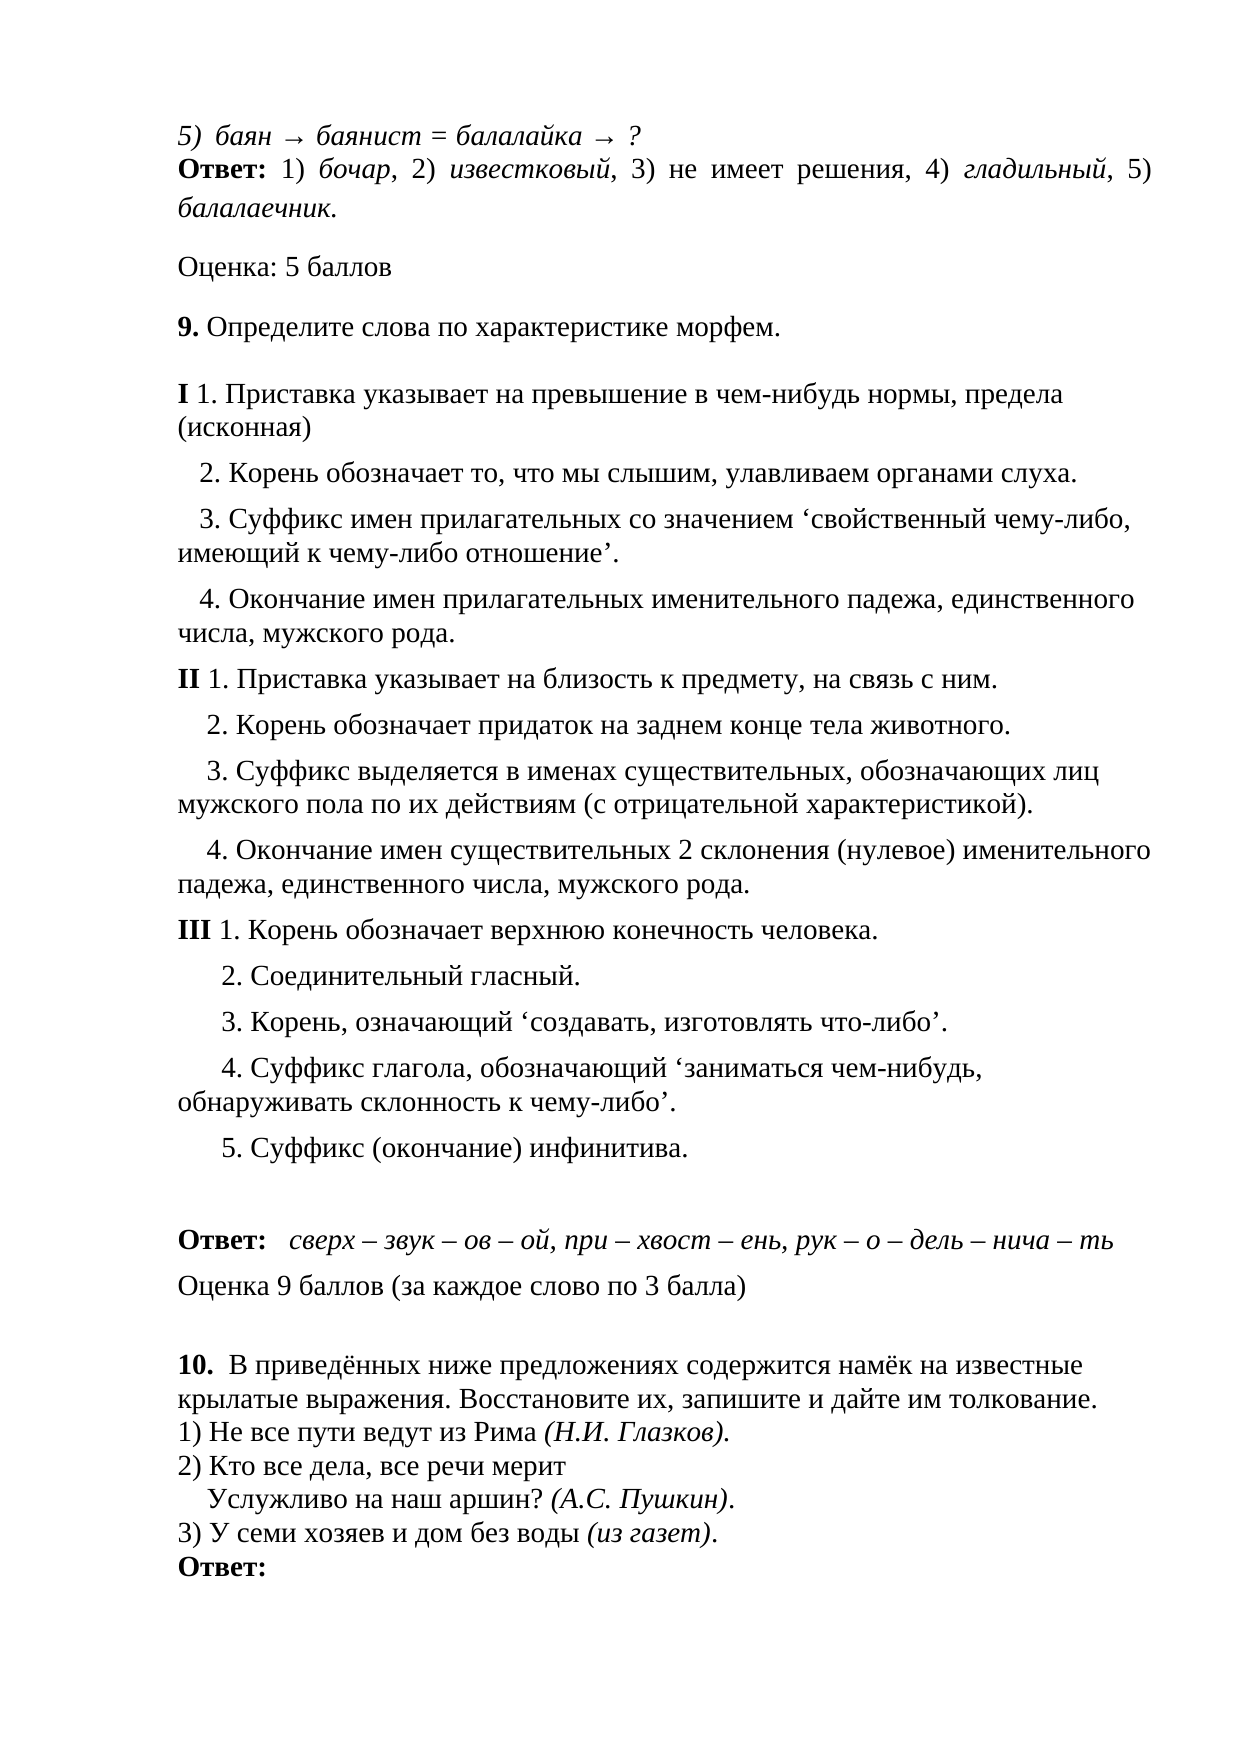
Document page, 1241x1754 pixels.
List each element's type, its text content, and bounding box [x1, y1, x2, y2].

list баян → баянист = балалайка → ? [177, 118, 1152, 152]
text 4. Суффикс глагола, обозначающий ‘заниматься чем-нибудь, обнаруживать склонность к чему-либо’. [177, 1050, 1152, 1117]
text 2. Соединительный гласный. [177, 958, 1152, 992]
text 5. Суффикс (окончание) инфинитива. [177, 1130, 1152, 1163]
text 4. Окончание имен прилагательных именительного падежа, единственного числа, мужского рода. [177, 581, 1152, 648]
text 3) У семи хозяев и дом без воды (из газет). [177, 1515, 1152, 1549]
text II 1. Приставка указывает на близость к предмету, на связь с ним. [177, 661, 1152, 694]
text 2. Корень обозначает то, что мы слышим, улавливаем органами слуха. [177, 456, 1152, 489]
text 1) Не все пути ведут из Рима (Н.И. Глазков). [177, 1414, 1152, 1448]
text Ответ: 1) бочар, 2) известковый, 3) не имеет решения, 4) гладильный, 5) балалаечник. [177, 152, 1152, 224]
text 2. Корень обозначает придаток на заднем конце тела животного. [177, 707, 1152, 740]
text 10. В приведённых ниже предложениях содержится намёк на известные крылатые выражения. Восстановите их, запишите и дайте им толкование. [177, 1347, 1152, 1414]
text III 1. Корень обозначает верхнюю конечность человека. [177, 912, 1152, 946]
text 4. Окончание имен существительных 2 склонения (нулевое) именительного падежа, единственного числа, мужского рода. [177, 832, 1152, 899]
text Оценка: 5 баллов [177, 249, 1152, 283]
text I 1. Приставка указывает на превышение в чем-нибудь нормы, предела (исконная) [177, 376, 1152, 443]
text Ответ: [177, 1549, 1152, 1582]
text Услужливо на наш аршин? (А.С. Пушкин). [177, 1482, 1152, 1515]
text 3. Суффикс выделяется в именах существительных, обозначающих лиц мужского пола по их действиям (с отрицательной характеристикой). [177, 753, 1152, 820]
text 2) Кто все дела, все речи мерит [177, 1448, 1152, 1482]
text 3. Корень, означающий ‘создавать, изготовлять что-либо’. [177, 1004, 1152, 1038]
text 9. Определите слова по характеристике морфем. [177, 309, 1152, 342]
text Оценка 9 баллов (за каждое слово по 3 балла) [177, 1268, 1152, 1301]
text 3. Суффикс имен прилагательных со значением ‘свойственный чему-либо, имеющий к чему-либо отношение’. [177, 502, 1152, 569]
text Ответ: сверх – звук – ов – ой, при – хвост – ень, рук – о – дель – нича – ть [177, 1222, 1152, 1255]
